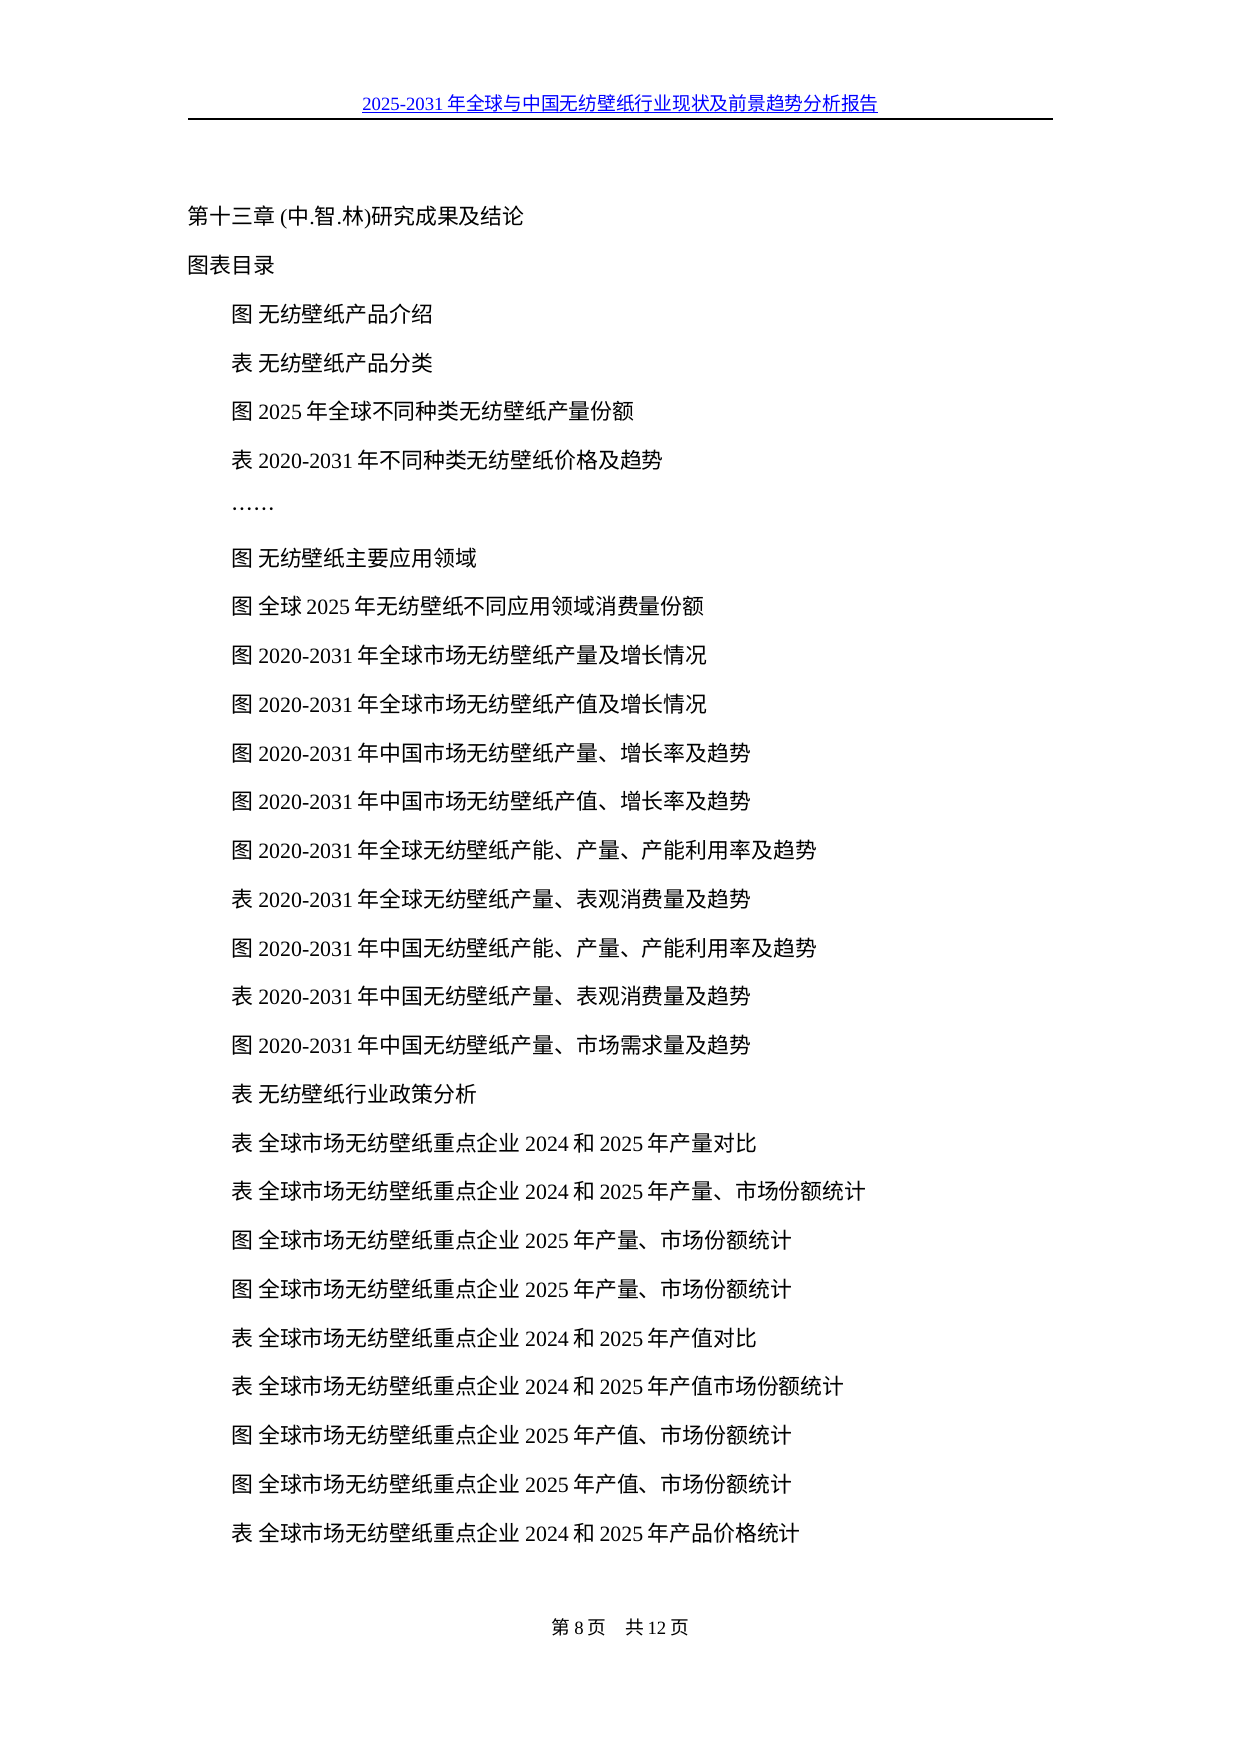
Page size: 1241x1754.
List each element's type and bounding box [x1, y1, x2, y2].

text [187, 150, 1053, 1548]
